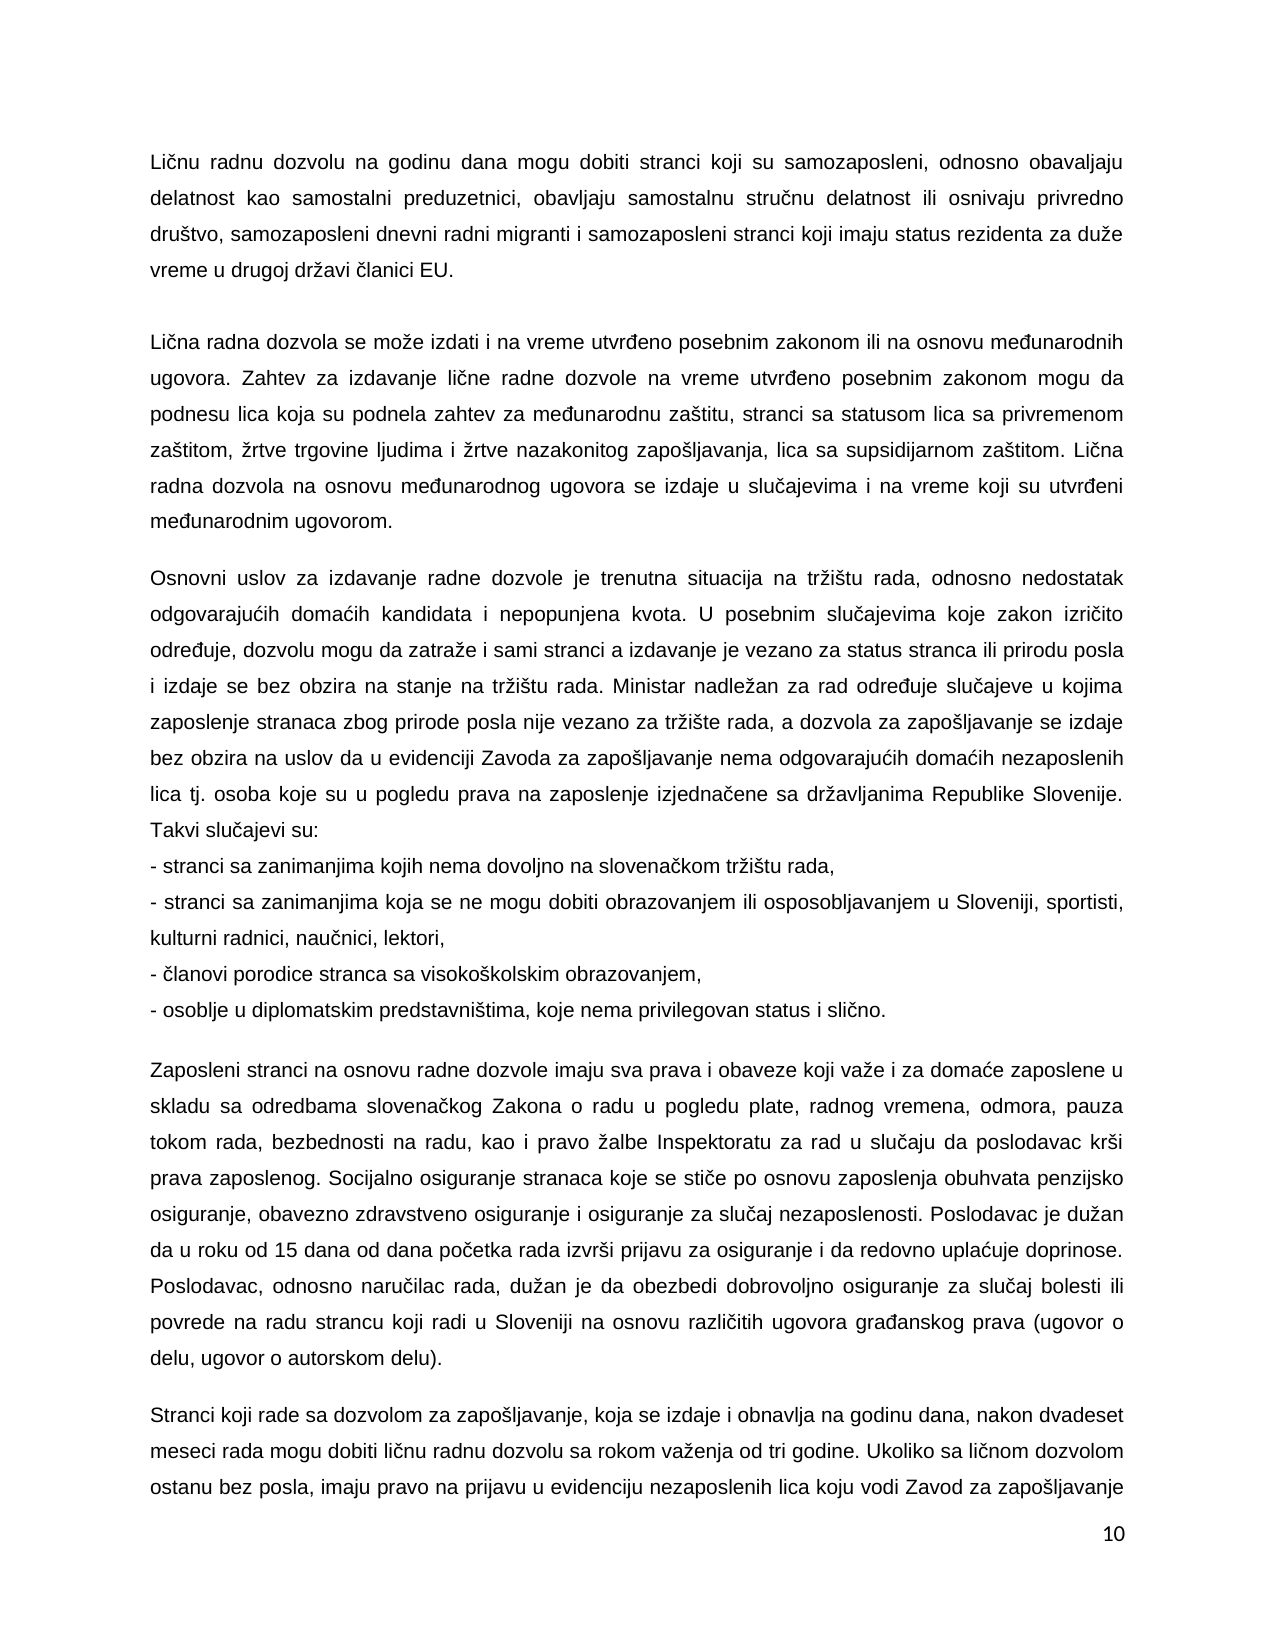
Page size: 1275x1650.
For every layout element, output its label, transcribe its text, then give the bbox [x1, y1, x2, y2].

text - stranci sa zanimanjima kojih nema dovoljno na slovenačkom tržištu rada, [150, 854, 1125, 878]
text Zaposleni stranci na osnovu radne dozvole imaju sva prava i obaveze koji važe i za domaće zaposlene u skladu sa odredbama slovenačkog Zakona o radu u pogledu plate, radnog vremena, odmora, pauza tokom rada, bezbednosti na radu, kao i pravo žalbe Inspektoratu za rad u slučaju da poslodavac krši prava zaposlenog. Socijalno osiguranje stranaca koje se stiče po osnovu zaposlenja obuhvata penzijsko osiguranje, obavezno zdravstveno osiguranje i osiguranje za slučaj nezaposlenosti. Poslodavac je dužan da u roku od 15 dana od dana početka rada izvrši prijavu za osiguranje i da redovno uplaćuje doprinose. Poslodavac, odnosno naručilac rada, dužan je da obezbedi dobrovoljno osiguranje za slučaj bolesti ili povrede na radu strancu koji radi u Sloveniji na osnovu različitih ugovora građanskog prava (ugovor o delu, ugovor o autorskom delu). [150, 1058, 1125, 1370]
text - članovi porodice stranca sa visokoškolskim obrazovanjem, [150, 961, 1125, 985]
text - stranci sa zanimanjima koja se ne mogu dobiti obrazovanjem ili osposobljavanjem u Sloveniji, sportisti, kulturni radnici, naučnici, lektori, [150, 889, 1125, 949]
text - osoblje u diplomatskim predstavništima, koje nema privilegovan status i slično. [150, 997, 1125, 1021]
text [150, 1403, 1125, 1498]
text Osnovni uslov za izdavanje radne dozvole je trenutna situacija na tržištu rada, odnosno nedostatak odgovarajućih domaćih kandidata i nepopunjena kvota. U posebnim slučajevima koje zakon izričito određuje, dozvolu mogu da zatraže i sami stranci a izdavanje je vezano za status stranca ili prirodu posla i izdaje se bez obzira na stanje na tržištu rada. Ministar nadležan za rad određuje slučajeve u kojima zaposlenje stranaca zbog prirode posla nije vezano za tržište rada, a dozvola za zapošljavanje se izdaje bez obzira na uslov da u evidenciji Zavoda za zapošljavanje nema odgovarajućih domaćih nezaposlenih lica tj. osoba koje su u pogledu prava na zaposlenje izjednačene sa državljanima Republike Slovenije. Takvi slučajevi su: [150, 566, 1125, 842]
list Lična radna dozvola se može izdati i na vreme utvrđeno posebnim zakonom ili na osnovu međunarodnih ugovora. Zahtev za izdavanje lične radne dozvole na vreme utvrđeno posebnim zakonom mogu da podnesu lica koja su podnela zahtev za međunarodnu zaštitu, stranci sa statusom lica sa privremenom zaštitom, žrtve trgovine ljudima i žrtve nazakonitog zapošljavanja, lica sa supsidijarnom zaštitom. Lična radna dozvola na osnovu međunarodnog ugovora se izdaje u slučajevima i na vreme koji su utvrđeni međunarodnim ugovorom. [150, 330, 1125, 533]
list Ličnu radnu dozvolu na godinu dana mogu dobiti stranci koji su samozaposleni, odnosno obavaljaju delatnost kao samostalni preduzetnici, obavljaju samostalnu stručnu delatnost ili osnivaju privredno društvo, samozaposleni dnevni radni migranti i samozaposleni stranci koji imaju status rezidenta za duže vreme u drugoj državi članici EU. [150, 150, 1125, 282]
